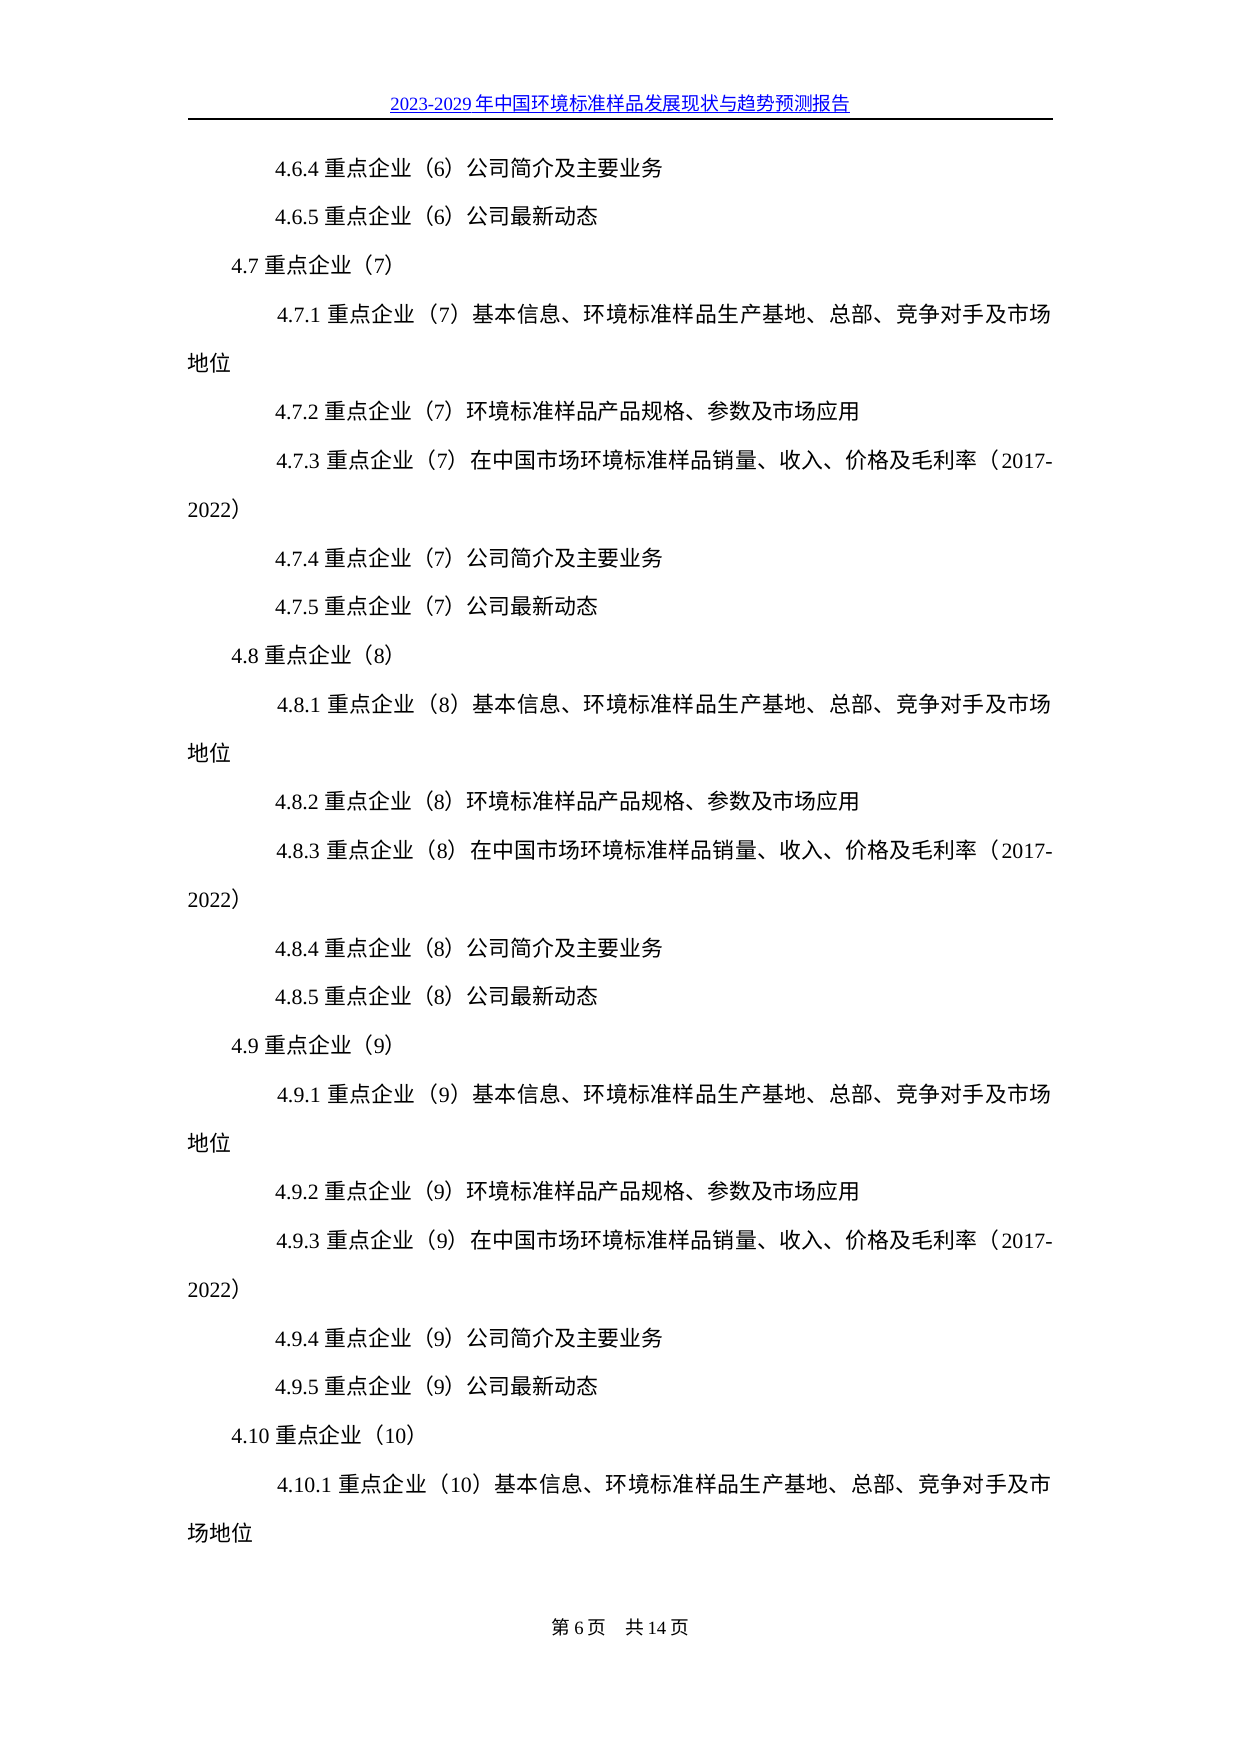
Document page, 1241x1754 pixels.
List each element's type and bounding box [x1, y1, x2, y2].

text [187, 150, 1053, 1548]
